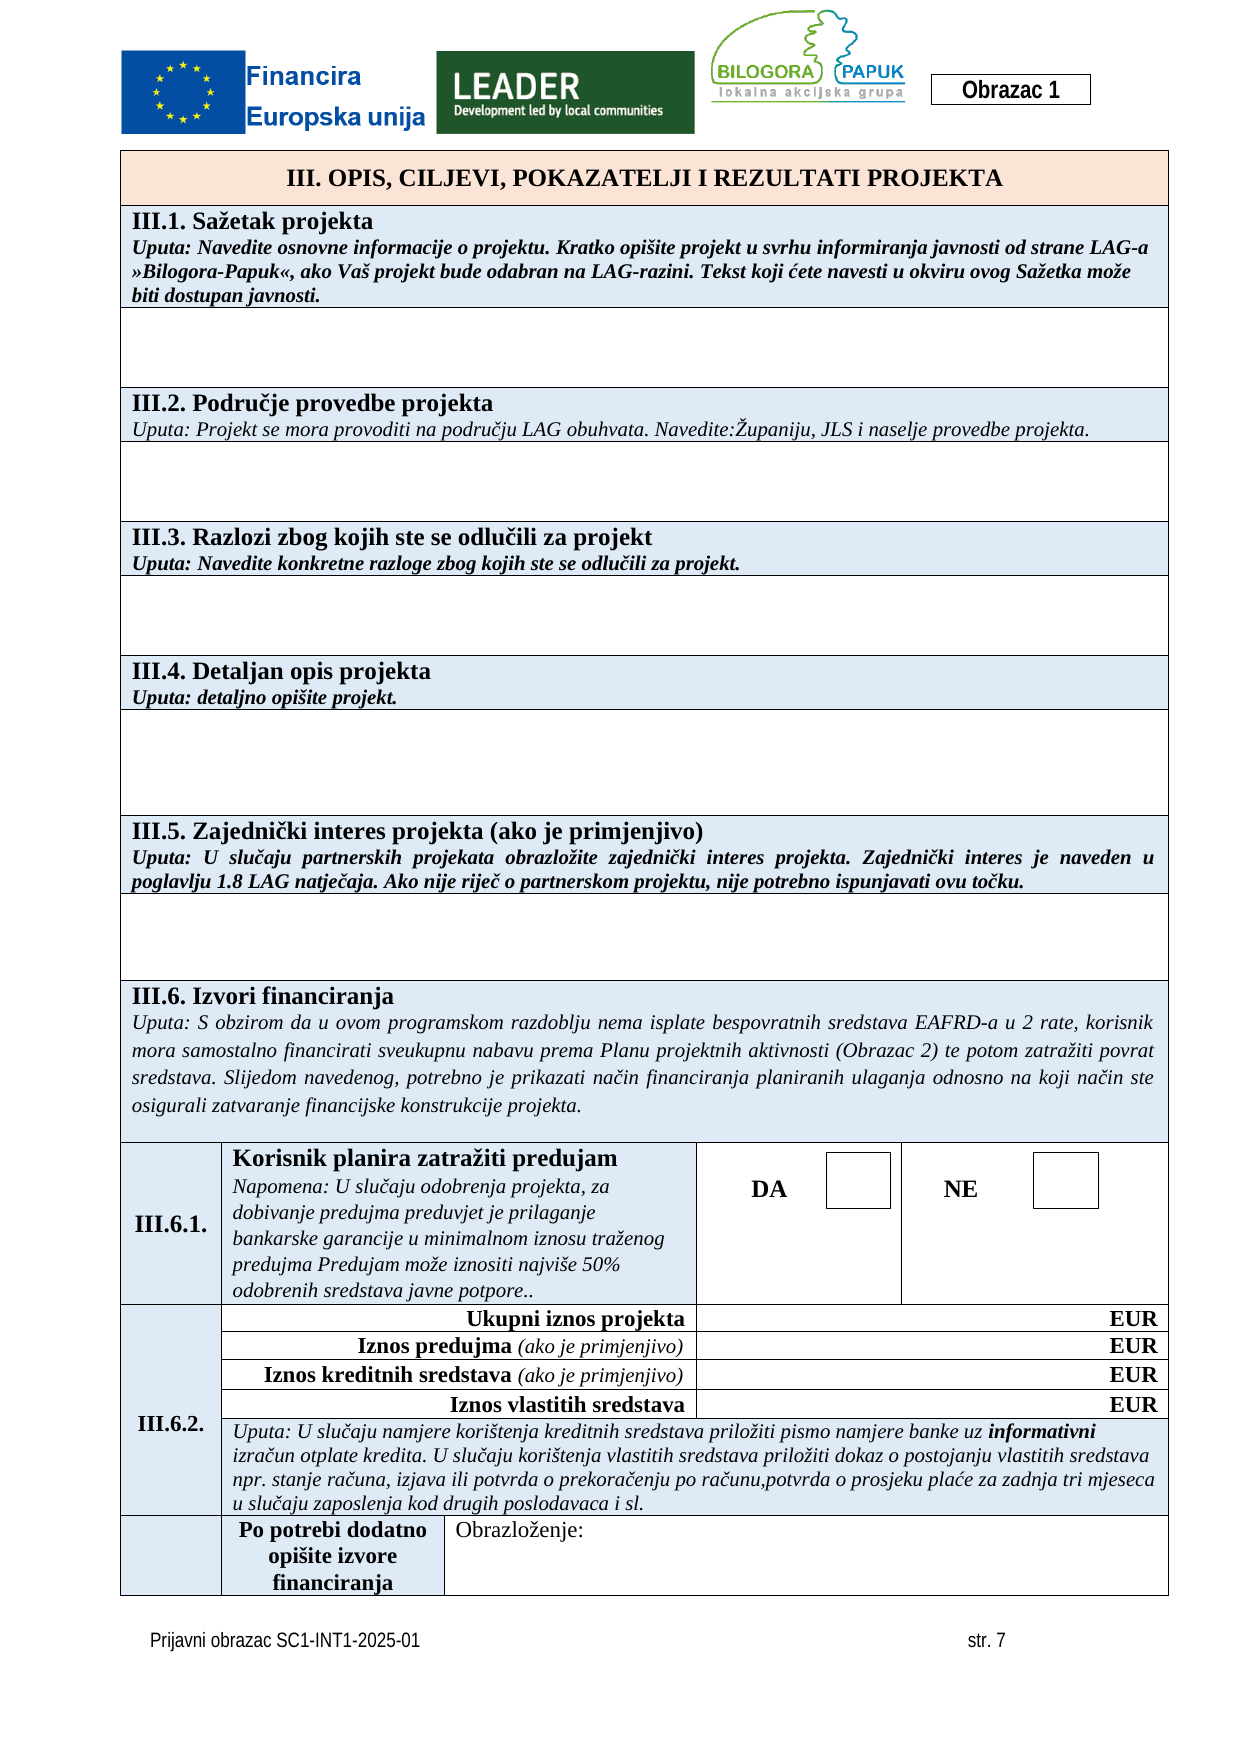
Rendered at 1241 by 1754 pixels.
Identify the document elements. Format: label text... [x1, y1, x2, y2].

table_cell EUR [697, 1390, 1168, 1418]
table_cell III.6. Izvori financiranja Uputa: S obzirom da u ovom programskom razdoblju nema isplate bespovratnih sredstava EAFRD-a u 2 rate, korisnik mora samostalno financirati sveukupnu nabavu prema Planu projektnih aktivnosti (Obrazac 2) te potom zatražiti povrat sredstava. Slijedom navedenog, potrebno je prikazati način financiranja planiranih ulaganja odnosno na koji način ste osigurali zatvaranje financijske konstrukcije projekta. [121, 981, 1168, 1142]
table_cell [121, 1516, 221, 1595]
table_cell III.1. Sažetak projekta Uputa: Navedite osnovne informacije o projektu. Kratko opišite projekt u svrhu informiranja javnosti od strane LAG-a »Bilogora-Papuk«, ako Vaš projekt bude odabran na LAG-razini. Tekst koji ćete navesti u okviru ovog Sažetka može biti dostupan javnosti. [121, 206, 1168, 307]
table_cell III.6.2. [121, 1305, 221, 1515]
table_cell Iznos kreditnih sredstava (ako je primjenjivo) [222, 1360, 696, 1389]
picture [708, 7, 905, 102]
table_cell [121, 894, 1168, 980]
table_cell NE [902, 1143, 1168, 1304]
table_cell Uputa: U slučaju namjere korištenja kreditnih sredstava priložiti pismo namjere banke uz informativni izračun otplate kredita. U slučaju korištenja vlastitih sredstava priložiti dokaz o postojanju vlastitih sredstava npr. stanje računa, izjava ili potvrda o prekoračenju po računu,potvrda o prosjeku plaće za zadnja tri mjeseca u slučaju zaposlenja kod drugih poslodavaca i sl. [222, 1419, 1168, 1515]
table_header III. OPIS, CILJEVI, POKAZATELJI I REZULTATI PROJEKTA [121, 151, 1168, 205]
table_cell [121, 710, 1168, 815]
table_cell [121, 442, 1168, 521]
table_cell Obrazloženje: [445, 1516, 1168, 1595]
table_cell Ukupni iznos projekta [222, 1305, 696, 1331]
table_cell DA [697, 1143, 901, 1304]
table_cell EUR [697, 1305, 1168, 1331]
table_cell III.4. Detaljan opis projekta Uputa: detaljno opišite projekt. [121, 656, 1168, 709]
table_cell III.5. Zajednički interes projekta (ako je primjenjivo) Uputa: U slučaju partnerskih projekata obrazložite zajednički interes projekta. Zajednički interes je naveden u poglavlju 1.8 LAG natječaja. Ako nije riječ o partnerskom projektu, nije potrebno ispunjavati ovu točku. [121, 816, 1168, 893]
picture [108, 43, 700, 141]
table_cell Iznos predujma (ako je primjenjivo) [222, 1332, 696, 1359]
table_cell [121, 576, 1168, 655]
table_cell Iznos vlastitih sredstava [222, 1390, 696, 1418]
table_cell III.6.1. [121, 1143, 221, 1304]
table_cell EUR [697, 1332, 1168, 1359]
table_cell III.3. Razlozi zbog kojih ste se odlučili za projekt Uputa: Navedite konkretne razloge zbog kojih ste se odlučili za projekt. [121, 522, 1168, 575]
table_cell III.2. Područje provedbe projekta Uputa: Projekt se mora provoditi na području LAG obuhvata. Navedite:Županiju, JLS i naselje provedbe projekta. [121, 388, 1168, 441]
table_cell Korisnik planira zatražiti predujam Napomena: U slučaju odobrenja projekta, za dobivanje predujma preduvjet je prilaganje bankarske garancije u minimalnom iznosu traženog predujma Predujam može iznositi najviše 50% odobrenih sredstava javne potpore.. [222, 1143, 696, 1304]
table_cell EUR [697, 1360, 1168, 1389]
table_cell [121, 308, 1168, 387]
table_cell Po potrebi dodatno opišite izvore financiranja [222, 1516, 444, 1595]
